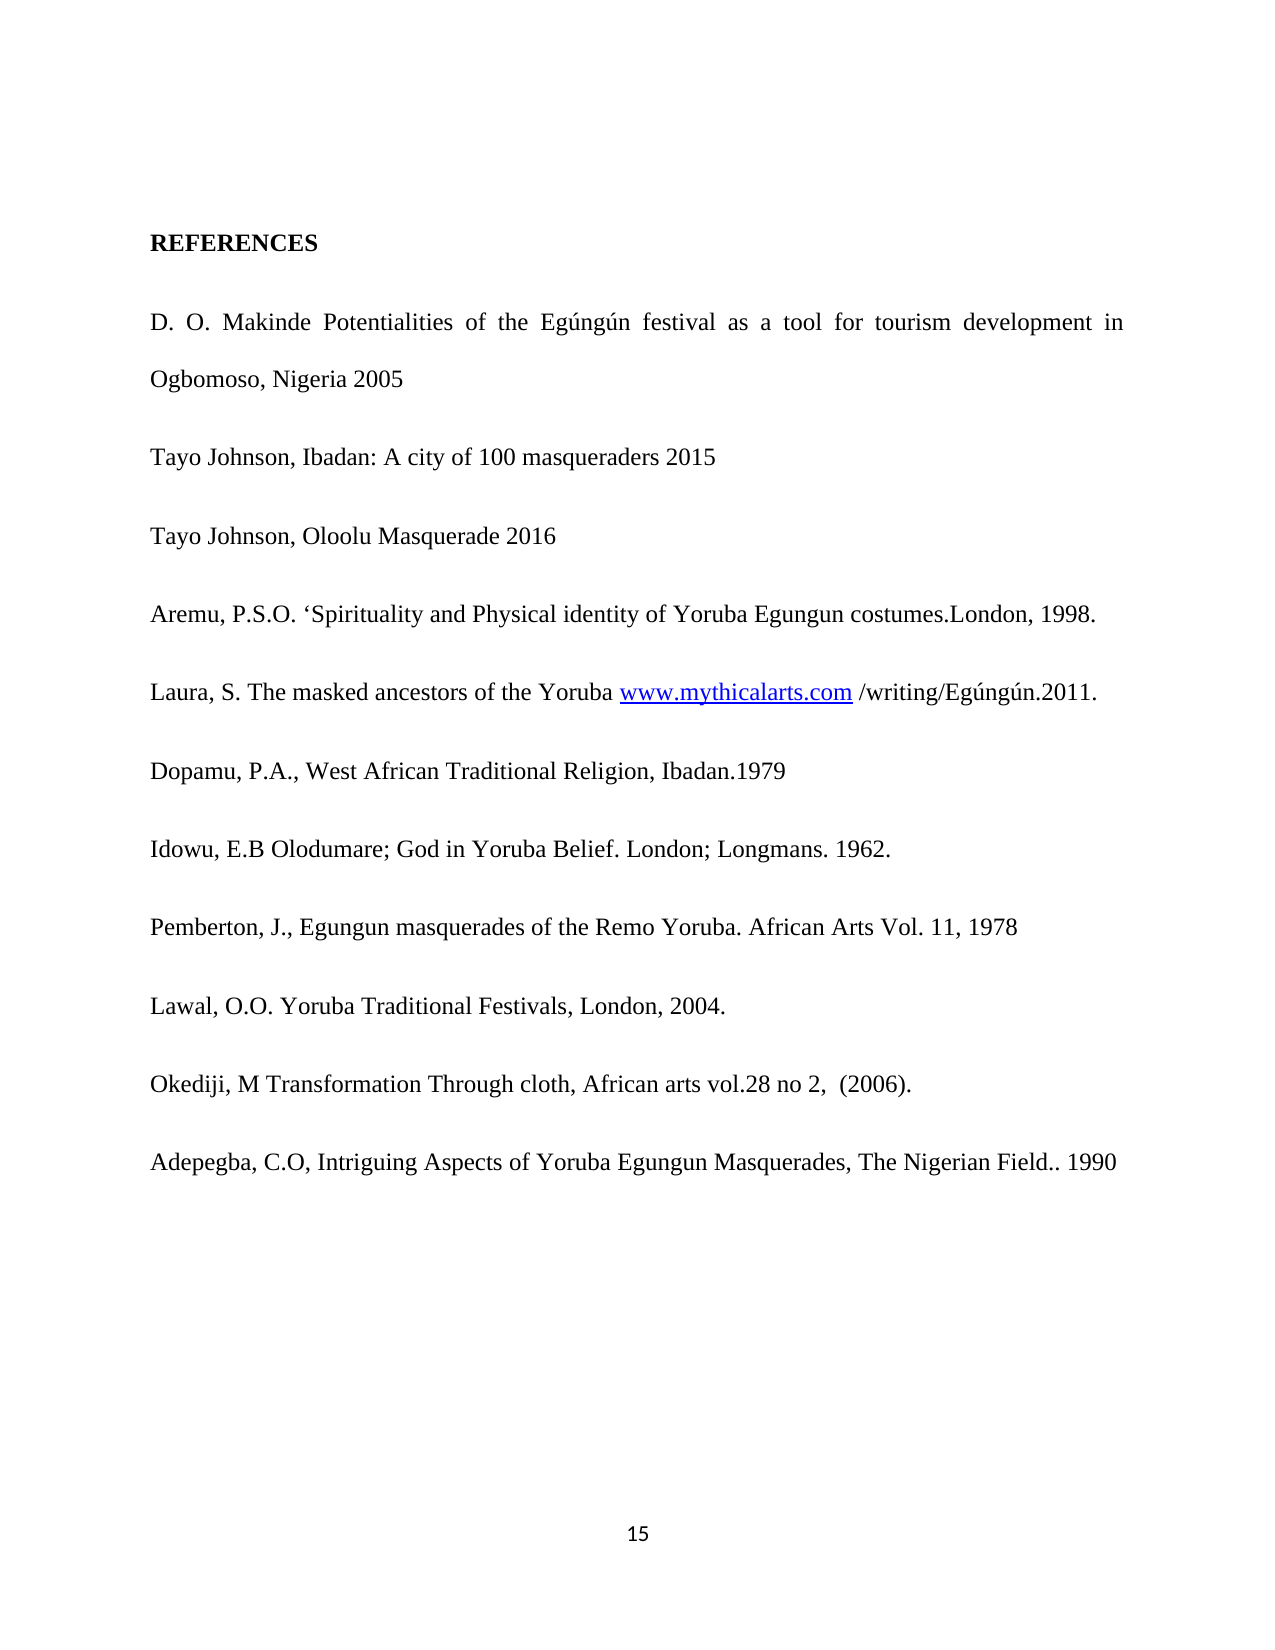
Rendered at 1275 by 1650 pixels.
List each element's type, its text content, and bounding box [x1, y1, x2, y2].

text Tayo Johnson, Oloolu Masquerade 2016 [150, 521, 1125, 549]
text Tayo Johnson, Ibadan: A city of 100 masqueraders 2015 [150, 442, 1125, 471]
text Aremu, P.S.O. ‘Spirituality and Physical identity of Yoruba Egungun costumes.London, 1998. [150, 599, 1125, 628]
text Adepegba, C.O, Intriguing Aspects of Yoruba Egungun Masquerades, The Nigerian Field.. 1990 [150, 1147, 1125, 1176]
text Pemberton, J., Egungun masquerades of the Remo Yoruba. African Arts Vol. 11, 1978 [150, 912, 1125, 941]
text Idowu, E.B Olodumare; God in Yoruba Belief. London; Longmans. 1962. [150, 834, 1125, 863]
text D. O. Makinde Potentialities of the Egúngún festival as a tool for tourism development in Ogbomoso, Nigeria 2005 [150, 307, 1125, 393]
text Lawal, O.O. Yoruba Traditional Festivals, London, 2004. [150, 991, 1125, 1019]
text Dopamu, P.A., West African Traditional Religion, Ibadan.1979 [150, 756, 1125, 784]
text Laura, S. The masked ancestors of the Yoruba www.mythicalarts.com /writing/Egúngún.2011. [150, 677, 1125, 706]
text Okediji, M Transformation Through cloth, African arts vol.28 no 2, (2006). [150, 1069, 1125, 1098]
text REFERENCES [150, 228, 1125, 257]
